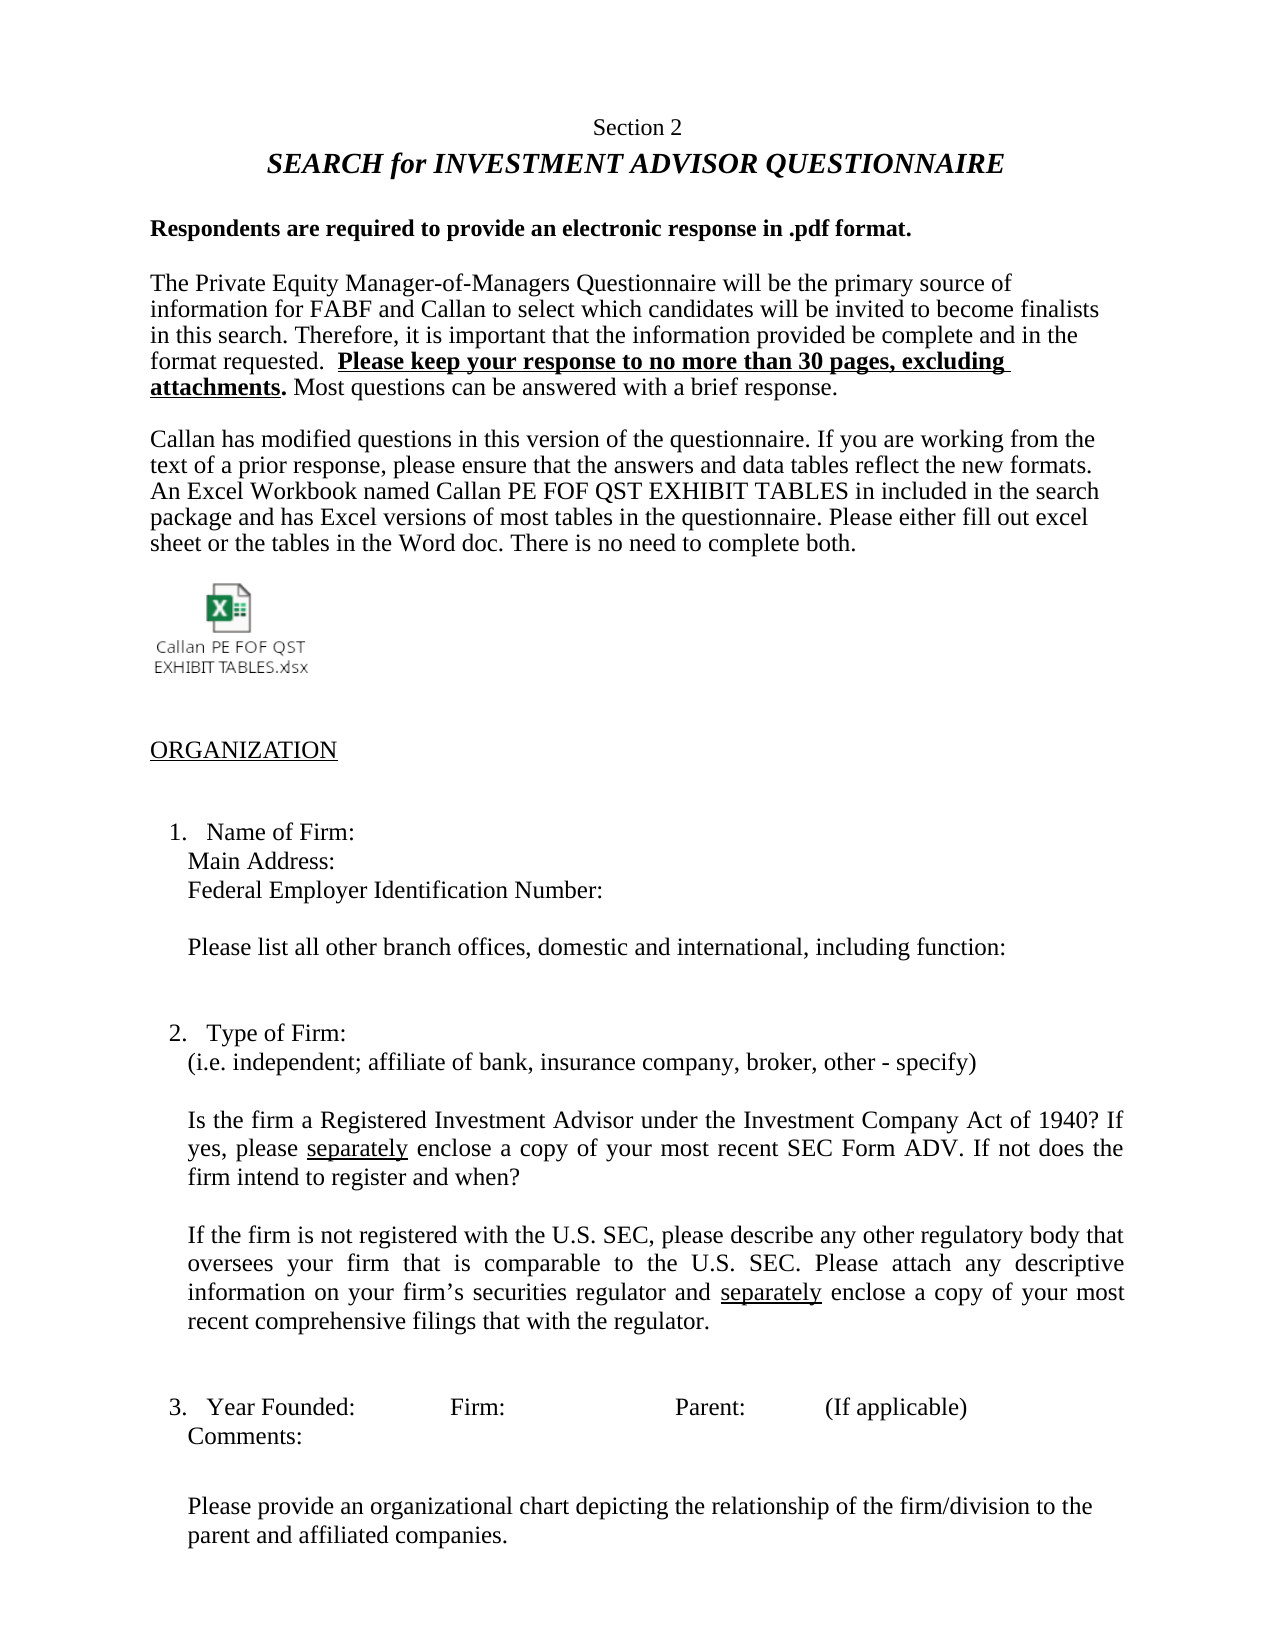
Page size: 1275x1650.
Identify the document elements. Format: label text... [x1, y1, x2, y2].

text Is the firm a Registered Investment Advisor under the Investment Company Act of 1940? If yes, please separately enclose a copy of your most recent SEC Form ADV. If not does the firm intend to register and when? [187, 1105, 1125, 1191]
text Please list all other branch offices, domestic and international, including function: [150, 932, 1125, 961]
list Name of Firm: [169, 817, 1125, 846]
text Respondents are required to provide an electronic response in .pdf format. [150, 214, 1125, 241]
text Main Address: [187, 846, 1125, 875]
subtitle ORGANIZATION [150, 735, 1125, 763]
text If the firm is not registered with the U.S. SEC, please describe any other regulatory body that oversees your firm that is comparable to the U.S. SEC. Please attach any descriptive information on your firm’s securities regulator and separately enclose a copy of your most recent comprehensive filings that with the regulator. [187, 1220, 1125, 1335]
text SEARCH for INVESTMENT ADVISOR QUESTIONNAIRE [150, 146, 1125, 180]
text (i.e. independent; affiliate of bank, insurance company, broker, other - specify) [187, 1047, 1125, 1076]
text Please provide an organizational chart depicting the relationship of the firm/division to the parent and affiliated companies. [187, 1491, 1125, 1548]
text Comments: [187, 1421, 1125, 1450]
list Type of Firm: [169, 1018, 1125, 1047]
text Callan has modified questions in this version of the questionnaire. If you are working from the text of a prior response, please ensure that the answers and data tables reflect the new formats. An Excel Workbook named Callan PE FOF QST EXHIBIT TABLES in included in the search package and has Excel versions of most tables in the questionnaire. Please either fill out excel sheet or the tables in the Word doc. There is no need to complete both. [150, 426, 1125, 557]
text Federal Employer Identification Number: [150, 875, 1125, 903]
text The Private Equity Manager-of-Managers Questionnaire will be the primary source of information for FABF and Callan to select which candidates will be invited to become finalists in this search. Therefore, it is important that the information provided be complete and in the format requested. Please keep your response to no more than 30 pages, excluding attachments. Most questions can be answered with a brief response. [150, 270, 1125, 400]
list Year Founded: Firm: Parent: (If applicable) [169, 1392, 1125, 1421]
text Section 2 [150, 112, 1125, 140]
